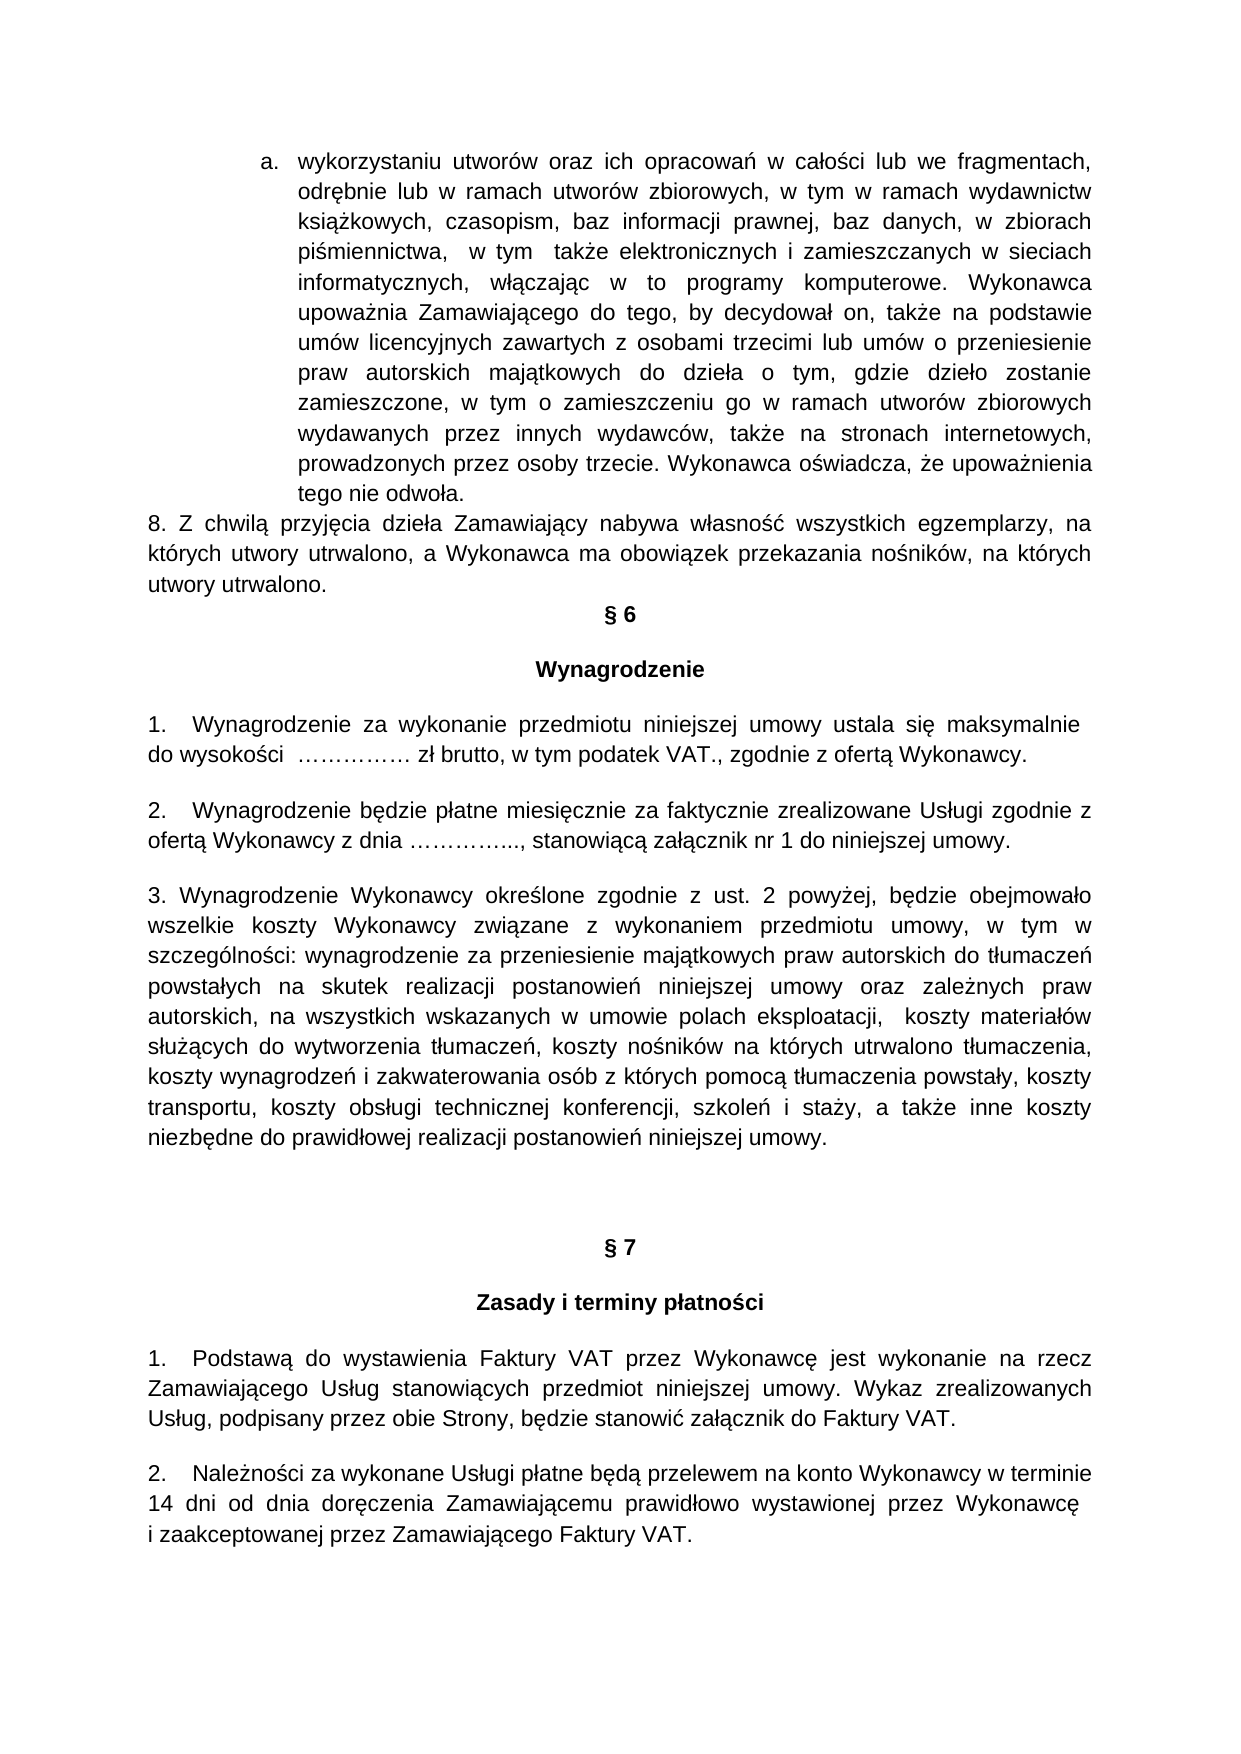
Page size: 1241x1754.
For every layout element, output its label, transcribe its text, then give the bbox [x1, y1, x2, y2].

list Wynagrodzenie za wykonanie przedmiotu niniejszej umowy ustala się maksymalnie do wysokości …………… zł brutto, w tym podatek VAT., zgodnie z ofertą Wykonawcy. [148, 711, 1092, 768]
text 8. Z chwilą przyjęcia dzieła Zamawiający nabywa własność wszystkich egzemplarzy, na których utwory utrwalono, a Wykonawca ma obowiązek przekazania nośników, na których utwory utrwalono. [148, 510, 1092, 597]
list Wynagrodzenie będzie płatne miesięcznie za faktycznie zrealizowane Usługi zgodnie z ofertą Wykonawcy z dnia …………..., stanowiącą załącznik nr 1 do niniejszej umowy. [148, 797, 1092, 853]
text 3. Wynagrodzenie Wykonawcy określone zgodnie z ust. 2 powyżej, będzie obejmowało wszelkie koszty Wykonawcy związane z wykonaniem przedmiotu umowy, w tym w szczególności: wynagrodzenie za przeniesienie majątkowych praw autorskich do tłumaczeń powstałych na skutek realizacji postanowień niniejszej umowy oraz zależnych praw autorskich, na wszystkich wskazanych w umowie polach eksploatacji, koszty materiałów służących do wytworzenia tłumaczeń, koszty nośników na których utrwalono tłumaczenia, koszty wynagrodzeń i zakwaterowania osób z których pomocą tłumaczenia powstały, koszty transportu, koszty obsługi technicznej konferencji, szkoleń i staży, a także inne koszty niezbędne do prawidłowej realizacji postanowień niniejszej umowy. [148, 882, 1092, 1150]
text § 7 [148, 1234, 1092, 1261]
list Należności za wykonane Usługi płatne będą przelewem na konto Wykonawcy w terminie 14 dni od dnia doręczenia Zamawiającemu prawidłowo wystawionej przez Wykonawcę i zaakceptowanej przez Zamawiającego Faktury VAT. [148, 1460, 1092, 1547]
text Zasady i terminy płatności [148, 1289, 1092, 1316]
list wykorzystaniu utworów oraz ich opracowań w całości lub we fragmentach, odrębnie lub w ramach utworów zbiorowych, w tym w ramach wydawnictw książkowych, czasopism, baz informacji prawnej, baz danych, w zbiorach piśmiennictwa, w tym także elektronicznych i zamieszczanych w sieciach informatycznych, włączając w to programy komputerowe. Wykonawca upoważnia Zamawiającego do tego, by decydował on, także na podstawie umów licencyjnych zawartych z osobami trzecimi lub umów o przeniesienie praw autorskich majątkowych do dzieła o tym, gdzie dzieło zostanie zamieszczone, w tym o zamieszczeniu go w ramach utworów zbiorowych wydawanych przez innych wydawców, także na stronach internetowych, prowadzonych przez osoby trzecie. Wykonawca oświadcza, że upoważnienia tego nie odwoła. [260, 148, 1092, 506]
list Podstawą do wystawienia Faktury VAT przez Wykonawcę jest wykonanie na rzecz Zamawiającego Usług stanowiących przedmiot niniejszej umowy. Wykaz zrealizowanych Usług, podpisany przez obie Strony, będzie stanowić załącznik do Faktury VAT. [148, 1344, 1092, 1431]
text Wynagrodzenie [148, 656, 1092, 682]
text § 6 [148, 601, 1092, 627]
